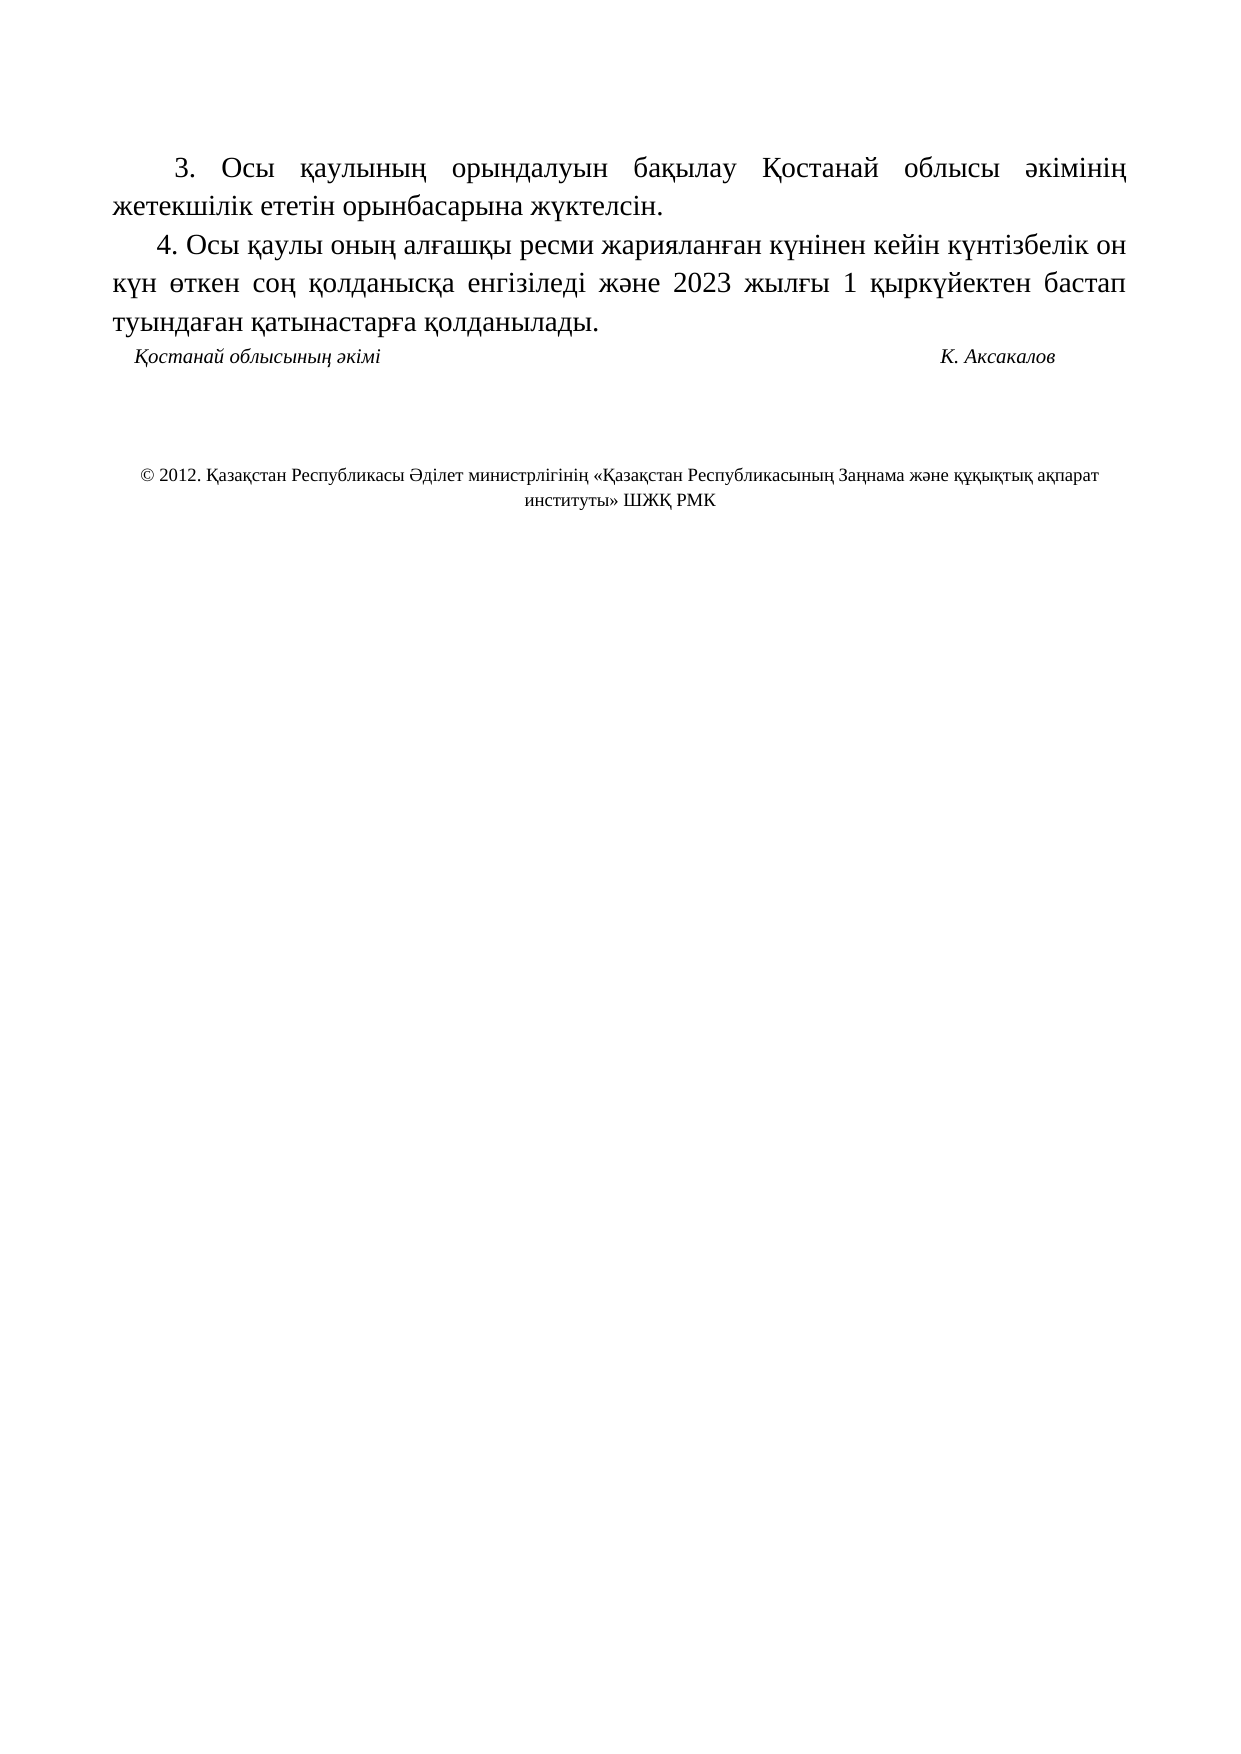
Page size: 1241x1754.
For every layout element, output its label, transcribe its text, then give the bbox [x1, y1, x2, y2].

text © 2012. Қазақстан Республикасы Әділет министрлігінің «Қазақстан Республикасының Заңнама және құқықтық ақпарат институты» ШЖҚ РМК [112, 464, 1128, 511]
table_header Қостанай облысының әкімі [101, 343, 939, 374]
text 4. Осы қаулы оның алғашқы ресми жарияланған күнінен кейін күнтізбелік он күн өткен соң қолданысқа енгізіледі және 2023 жылғы 1 қыркүйектен бастап туындаған қатынастарға қолданылады. [112, 227, 1128, 338]
table_header К. Аксакалов [939, 343, 1240, 374]
text 3. Осы қаулының орындалуын бақылау Қостанай облысы әкімінің жетекшілік ететін орынбасарына жүктелсін. [112, 150, 1128, 222]
